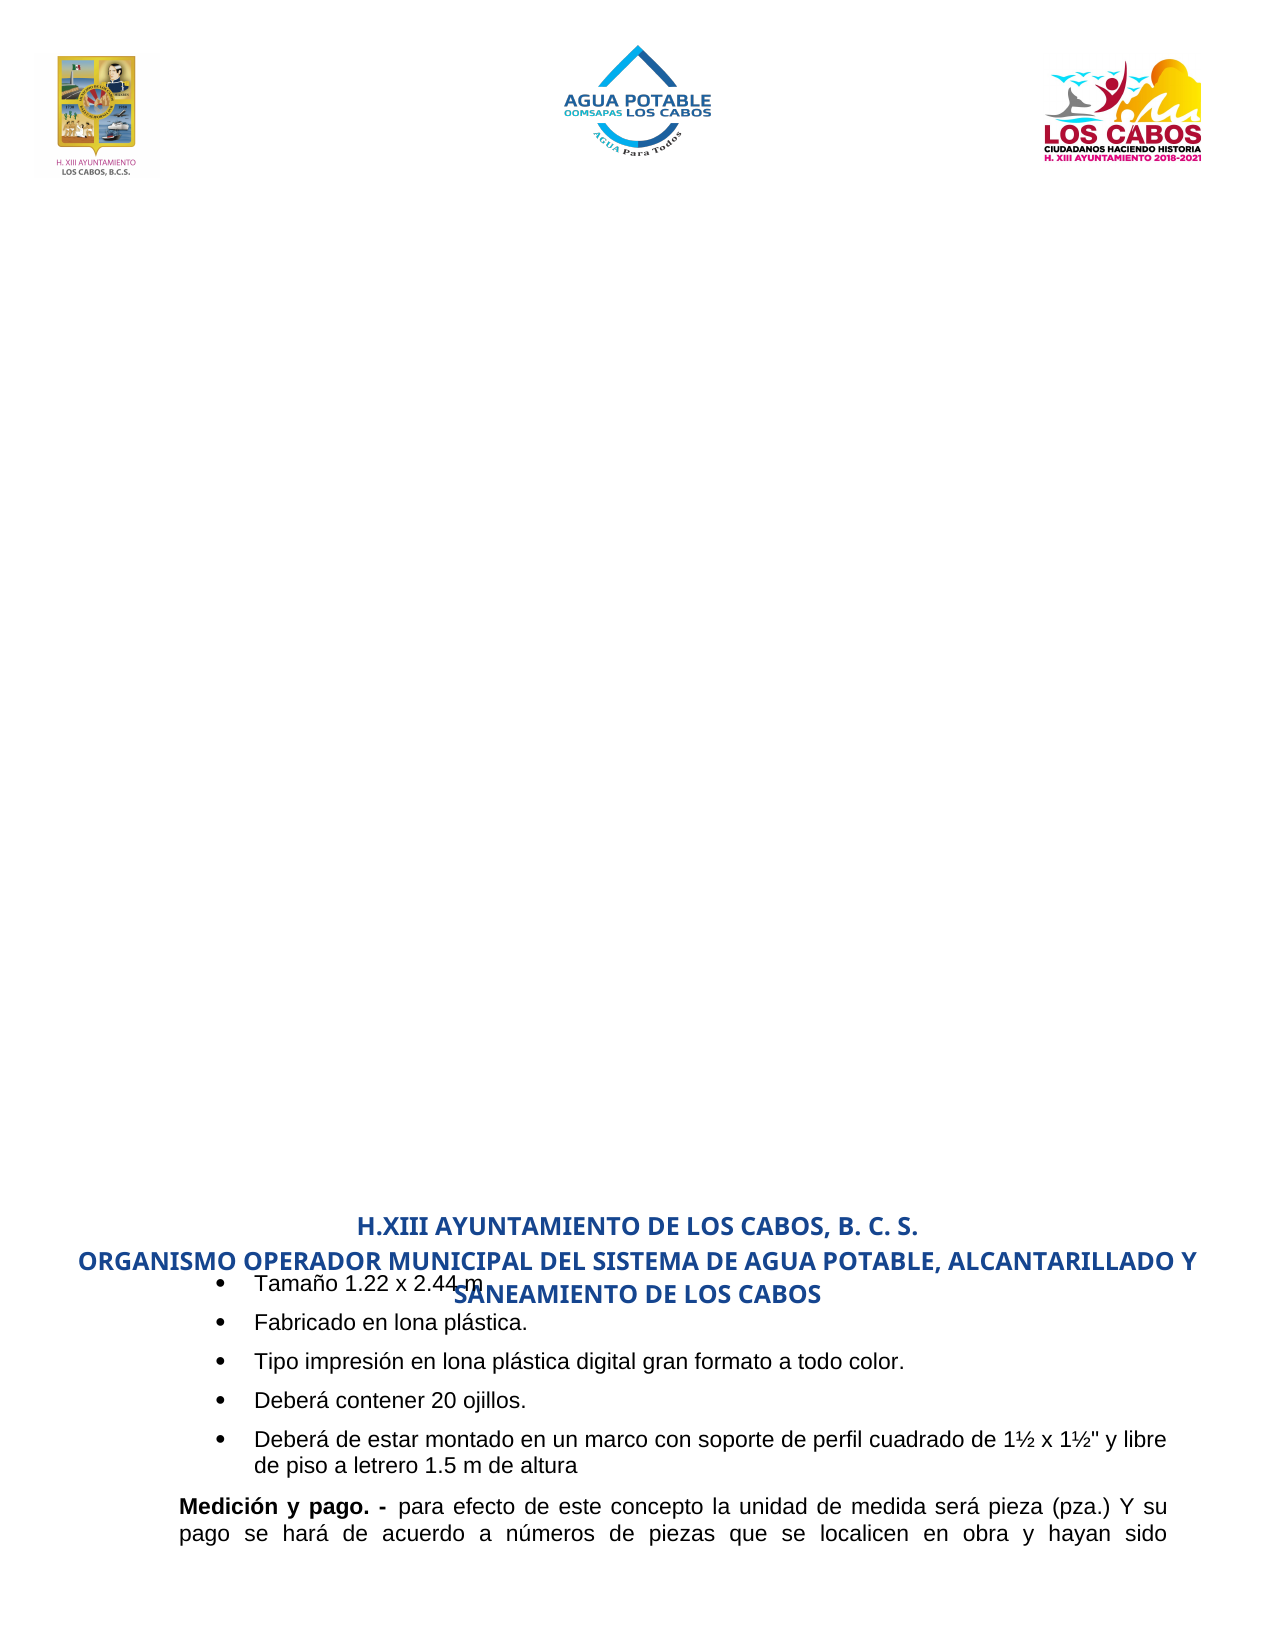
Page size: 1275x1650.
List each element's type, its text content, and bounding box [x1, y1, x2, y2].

list Fabricado en lona plástica. [216, 1309, 1169, 1335]
picture [1043, 53, 1202, 167]
picture [564, 45, 711, 156]
text Medición y pago. - para efecto de este concepto la unidad de medida será pieza (pza.) Y su pago se hará de acuerdo a números de piezas que se localicen en obra y hayan sido autorizadas, este concepto incluye todos los cargos fijos, directos e indirectos y todo lo necesario. [179, 1491, 1169, 1546]
list Tipo impresión en lona plástica digital gran formato a todo color. [216, 1348, 1169, 1374]
list Deberá de estar montado en un marco con soporte de perfil cuadrado de 1½ x 1½" y libre de piso a letrero 1.5 m de altura [216, 1426, 1169, 1478]
list Tamaño 1.22 x 2.44 m [216, 1270, 1169, 1297]
list Deberá contener 20 ojillos. [216, 1387, 1169, 1413]
picture [33, 53, 161, 178]
